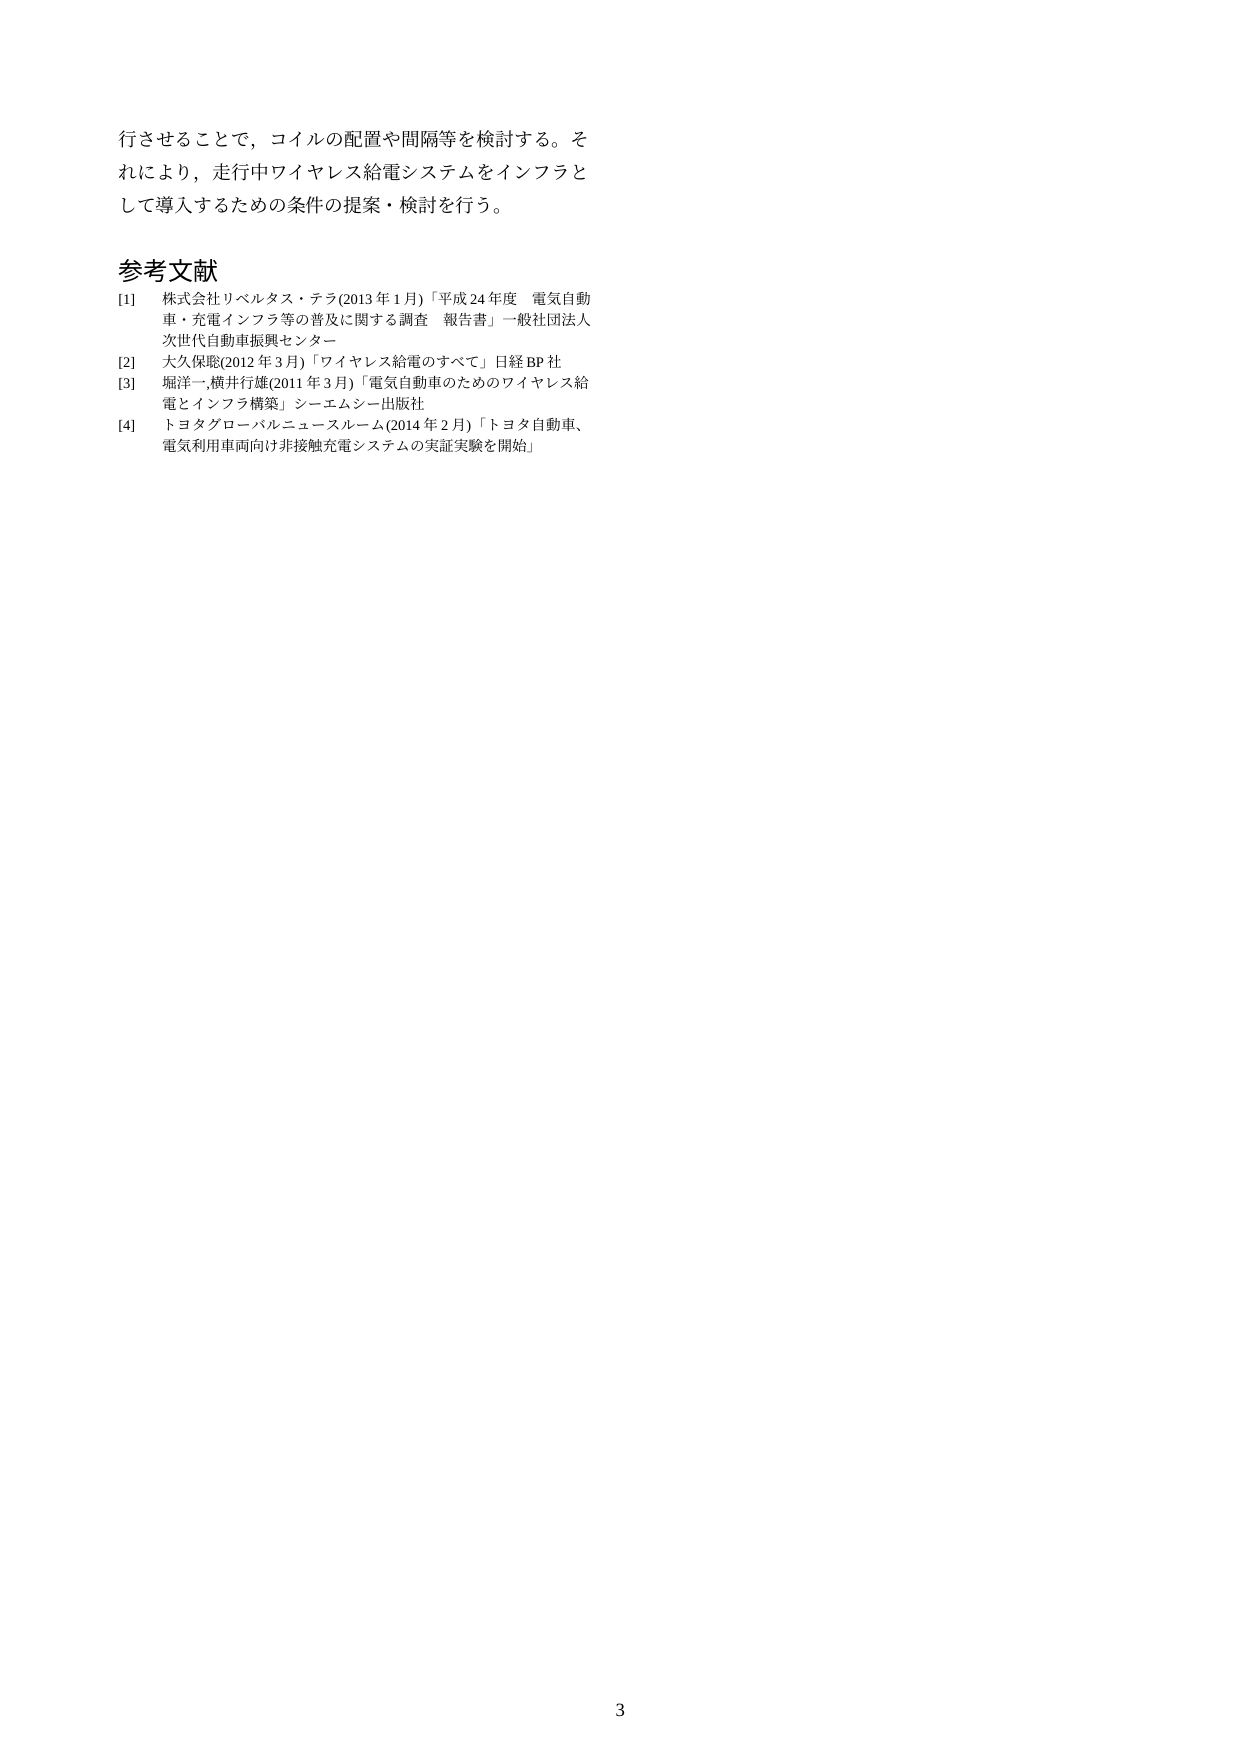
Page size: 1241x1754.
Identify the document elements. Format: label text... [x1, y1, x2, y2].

text 参考文献 [118, 251, 591, 288]
list 大久保聡(2012年3月)「ワイヤレス給電のすべて」日経BP社 [118, 351, 591, 371]
list 株式会社リベルタス・テラ(2013年1月)「平成24年度 電気自動車・充電インフラ等の普及に関する調査 報告書」一般社団法人 次世代自動車振興センター [118, 288, 591, 351]
list 堀洋一,横井行雄(2011年3月)「電気自動車のためのワイヤレス給電とインフラ構築」シーエムシー出版社 [118, 371, 591, 413]
list トヨタグローバルニュースルーム(2014年2月)「トヨタ自動車、電気利用車両向け非接触充電システムの実証実験を開始」 [118, 413, 591, 455]
text 本稿では走行中ワイヤレス給電システムを想定したデモ装置の製作について述べた。今後，このデモ装置を走行させることで，コイルの配置や間隔等を検討する。それにより，走行中ワイヤレス給電システムをインフラとして導入するための条件の提案・検討を行う。 [118, 118, 591, 218]
